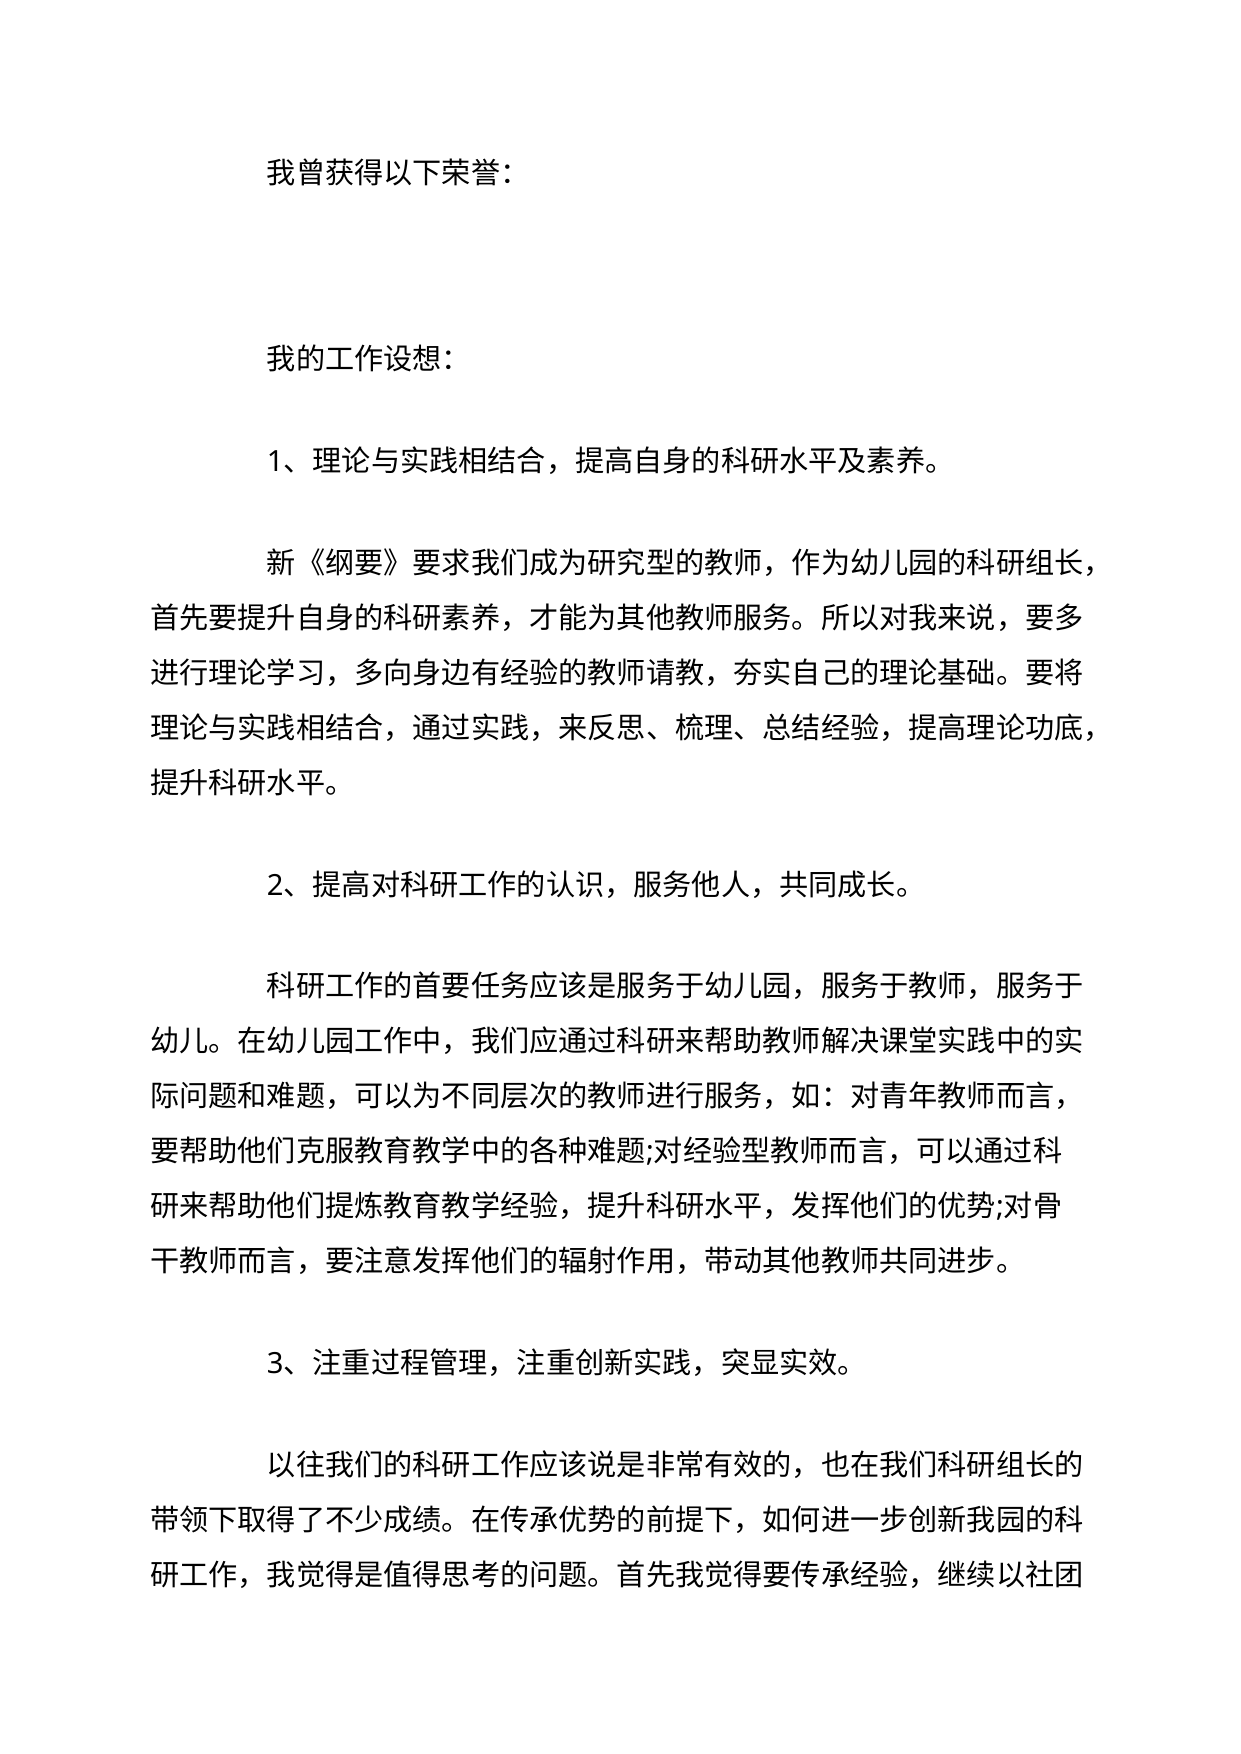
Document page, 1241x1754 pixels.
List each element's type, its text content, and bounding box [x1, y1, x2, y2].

text 我的工作设想： [150, 336, 1090, 378]
text 2、提高对科研工作的认识，服务他人，共同成长。 [150, 861, 1090, 903]
text 3、注重过程管理，注重创新实践，突显实效。 [150, 1339, 1090, 1382]
text 科研工作的首要任务应该是服务于幼儿园，服务于教师，服务于幼儿。在幼儿园工作中，我们应通过科研来帮助教师解决课堂实践中的实际问题和难题，可以为不同层次的教师进行服务，如：对青年教师而言，要帮助他们克服教育教学中的各种难题;对经验型教师而言，可以通过科研来帮助他们提炼教育教学经验，提升科研水平，发挥他们的优势;对骨干教师而言，要注意发挥他们的辐射作用，带动其他教师共同进步。 [150, 963, 1090, 1280]
text 新《纲要》要求我们成为研究型的教师，作为幼儿园的科研组长，首先要提升自身的科研素养，才能为其他教师服务。所以对我来说，要多进行理论学习，多向身边有经验的教师请教，夯实自己的理论基础。要将理论与实践相结合，通过实践，来反思、梳理、总结经验，提高理论功底，提升科研水平。 [150, 540, 1090, 802]
text 1、理论与实践相结合，提高自身的科研水平及素养。 [150, 438, 1090, 480]
text 我曾获得以下荣誉： [150, 150, 1090, 192]
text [150, 1441, 1090, 1593]
